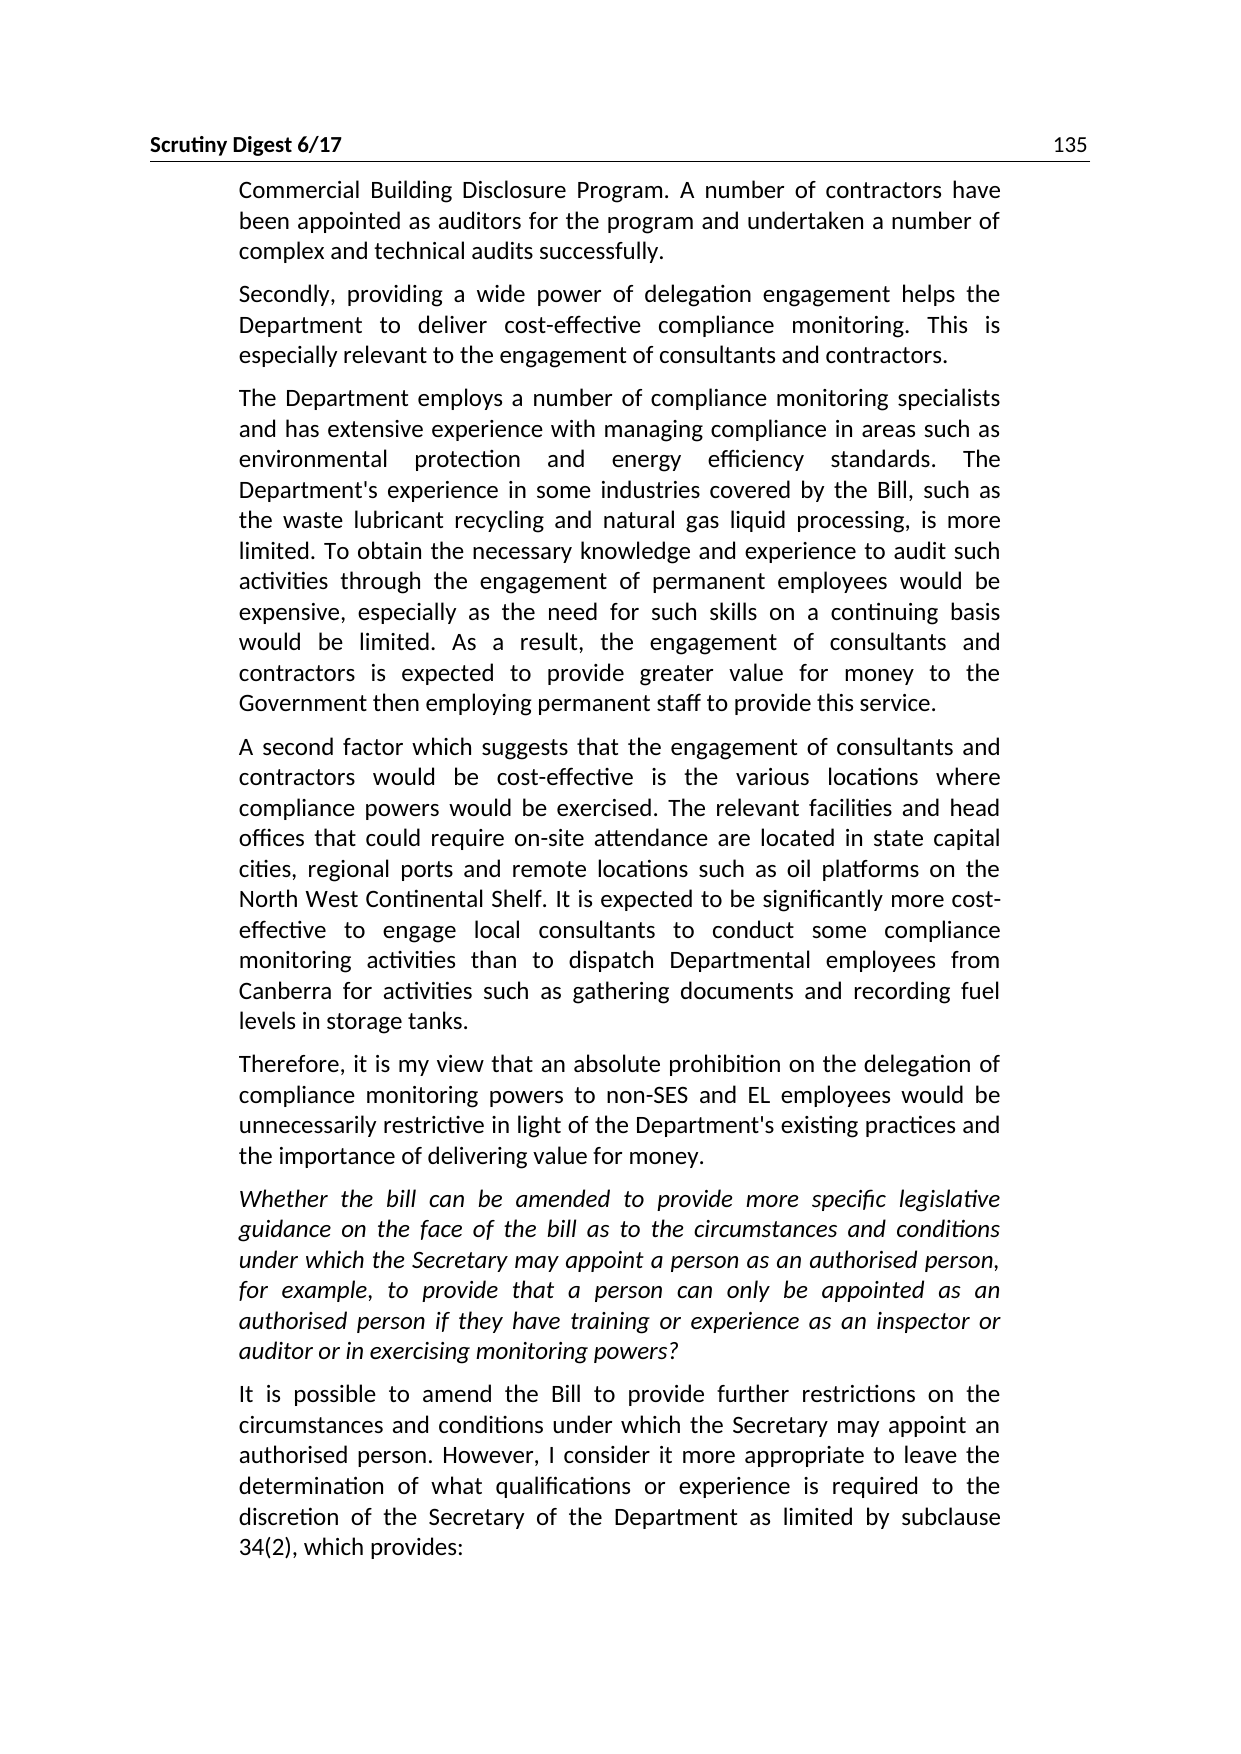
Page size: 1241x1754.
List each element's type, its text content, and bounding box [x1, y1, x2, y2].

text The Department employs a number of compliance monitoring specialists and has extensive experience with managing compliance in areas such as environmental protection and energy efficiency standards. The Department's experience in some industries covered by the Bill, such as the waste lubricant recycling and natural gas liquid processing, is more limited. To obtain the necessary knowledge and experience to audit such activities through the engagement of permanent employees would be expensive, especially as the need for such skills on a continuing basis would be limited. As a result, the engagement of consultants and contractors is expected to provide greater value for money to the Government then employing permanent staff to provide this service. [239, 382, 1002, 718]
text Therefore, it is my view that an absolute prohibition on the delegation of compliance monitoring powers to non-SES and EL employees would be unnecessarily restrictive in light of the Department's existing practices and the importance of delivering value for money. [239, 1048, 1002, 1170]
text Whether the bill can be amended to provide more specific legislative guidance on the face of the bill as to the circumstances and conditions under which the Secretary may appoint a person as an authorised person, for example, to provide that a person can only be appointed as an authorised person if they have training or experience as an inspector or auditor or in exercising monitoring powers? [239, 1183, 1002, 1366]
text A second factor which suggests that the engagement of consultants and contractors would be cost-effective is the various locations where compliance powers would be exercised. The relevant facilities and head offices that could require on-site attendance are located in state capital cities, regional ports and remote locations such as oil platforms on the North West Continental Shelf. It is expected to be significantly more cost-effective to engage local consultants to conduct some compliance monitoring activities than to dispatch Departmental employees from Canberra for activities such as gathering documents and recording fuel levels in storage tanks. [239, 731, 1002, 1036]
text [239, 174, 1002, 266]
text Secondly, providing a wide power of delegation engagement helps the Department to deliver cost-effective compliance monitoring. This is especially relevant to the engagement of consultants and contractors. [239, 278, 1002, 370]
text It is possible to amend the Bill to provide further restrictions on the circumstances and conditions under which the Secretary may appoint an authorised person. However, I consider it more appropriate to leave the determination of what qualifications or experience is required to the discretion of the Secretary of the Department as limited by subclause 34(2), which provides: [239, 1378, 1002, 1562]
